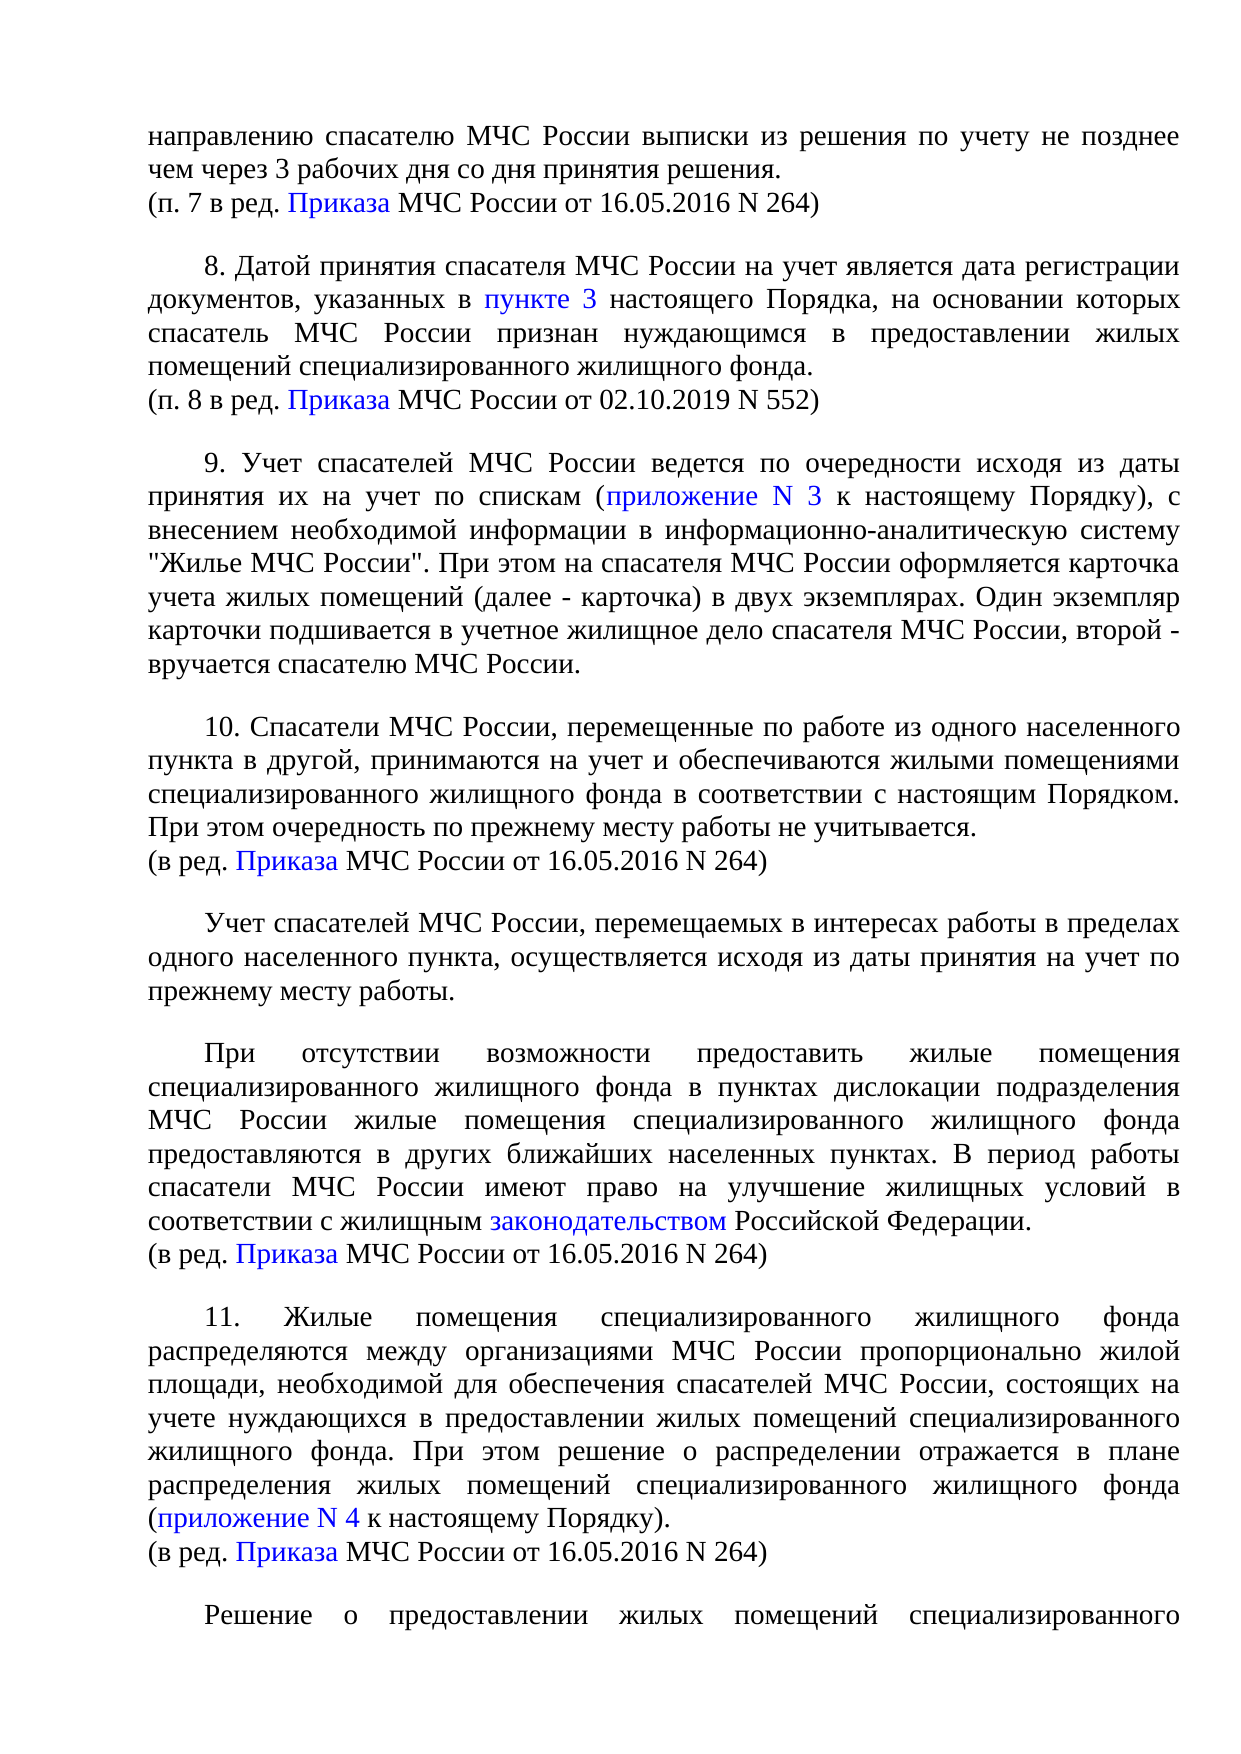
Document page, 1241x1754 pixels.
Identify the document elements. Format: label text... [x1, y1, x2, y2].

text (в ред. Приказа МЧС России от 16.05.2016 N 264) [148, 843, 1181, 876]
text 11. Жилые помещения специализированного жилищного фонда распределяются между организациями МЧС России пропорционально жилой площади, необходимой для обеспечения спасателей МЧС России, состоящих на учете нуждающихся в предоставлении жилых помещений специализированного жилищного фонда. При этом решение о распределении отражается в плане распределения жилых помещений специализированного жилищного фонда (приложение N 4 к настоящему Порядку). [148, 1299, 1181, 1534]
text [148, 1597, 1181, 1630]
text (п. 8 в ред. Приказа МЧС России от 02.10.2019 N 552) [148, 382, 1181, 416]
text (в ред. Приказа МЧС России от 16.05.2016 N 264) [148, 1534, 1181, 1568]
text (в ред. Приказа МЧС России от 16.05.2016 N 264) [148, 1237, 1181, 1270]
text 9. Учет спасателей МЧС России ведется по очередности исходя из даты принятия их на учет по спискам (приложение N 3 к настоящему Порядку), с внесением необходимой информации в информационно-аналитическую систему "Жилье МЧС России". При этом на спасателя МЧС России оформляется карточка учета жилых помещений (далее - карточка) в двух экземплярах. Один экземпляр карточки подшивается в учетное жилищное дело спасателя МЧС России, второй - вручается спасателю МЧС России. [148, 445, 1181, 679]
text (п. 7 в ред. Приказа МЧС России от 16.05.2016 N 264) [148, 185, 1181, 219]
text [148, 118, 1181, 185]
text 10. Спасатели МЧС России, перемещенные по работе из одного населенного пункта в другой, принимаются на учет и обеспечиваются жилыми помещениями специализированного жилищного фонда в соответствии с настоящим Порядком. При этом очередность по прежнему месту работы не учитывается. [148, 709, 1181, 843]
text При отсутствии возможности предоставить жилые помещения специализированного жилищного фонда в пунктах дислокации подразделения МЧС России жилые помещения специализированного жилищного фонда предоставляются в других ближайших населенных пунктах. В период работы спасатели МЧС России имеют право на улучшение жилищных условий в соответствии с жилищным законодательством Российской Федерации. [148, 1035, 1181, 1237]
text 8. Датой принятия спасателя МЧС России на учет является дата регистрации документов, указанных в пункте 3 настоящего Порядка, на основании которых спасатель МЧС России признан нуждающимся в предоставлении жилых помещений специализированного жилищного фонда. [148, 248, 1181, 382]
text Учет спасателей МЧС России, перемещаемых в интересах работы в пределах одного населенного пункта, осуществляется исходя из даты принятия на учет по прежнему месту работы. [148, 906, 1181, 1006]
